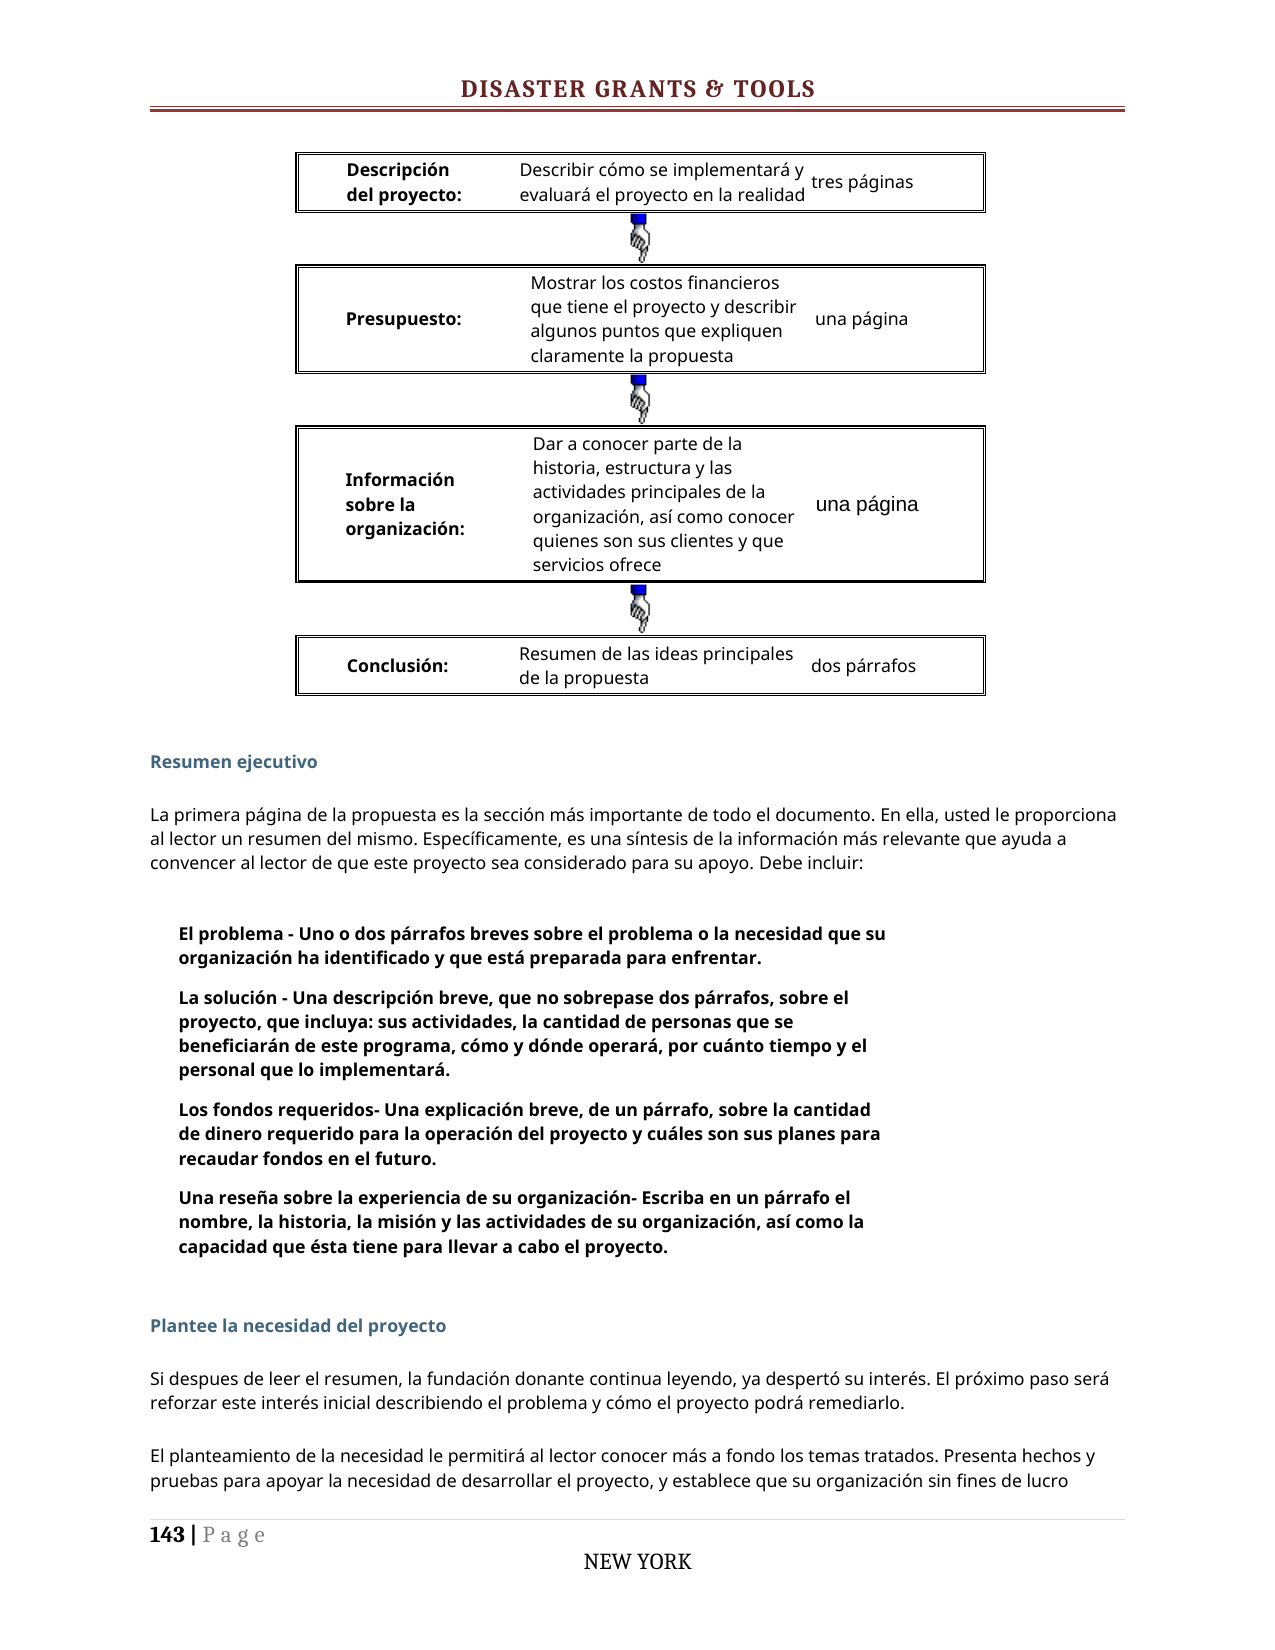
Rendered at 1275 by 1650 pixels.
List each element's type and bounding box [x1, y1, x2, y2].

picture [629, 583, 652, 635]
picture [629, 212, 652, 264]
table_cell [149, 150, 1133, 1494]
picture [629, 373, 652, 425]
